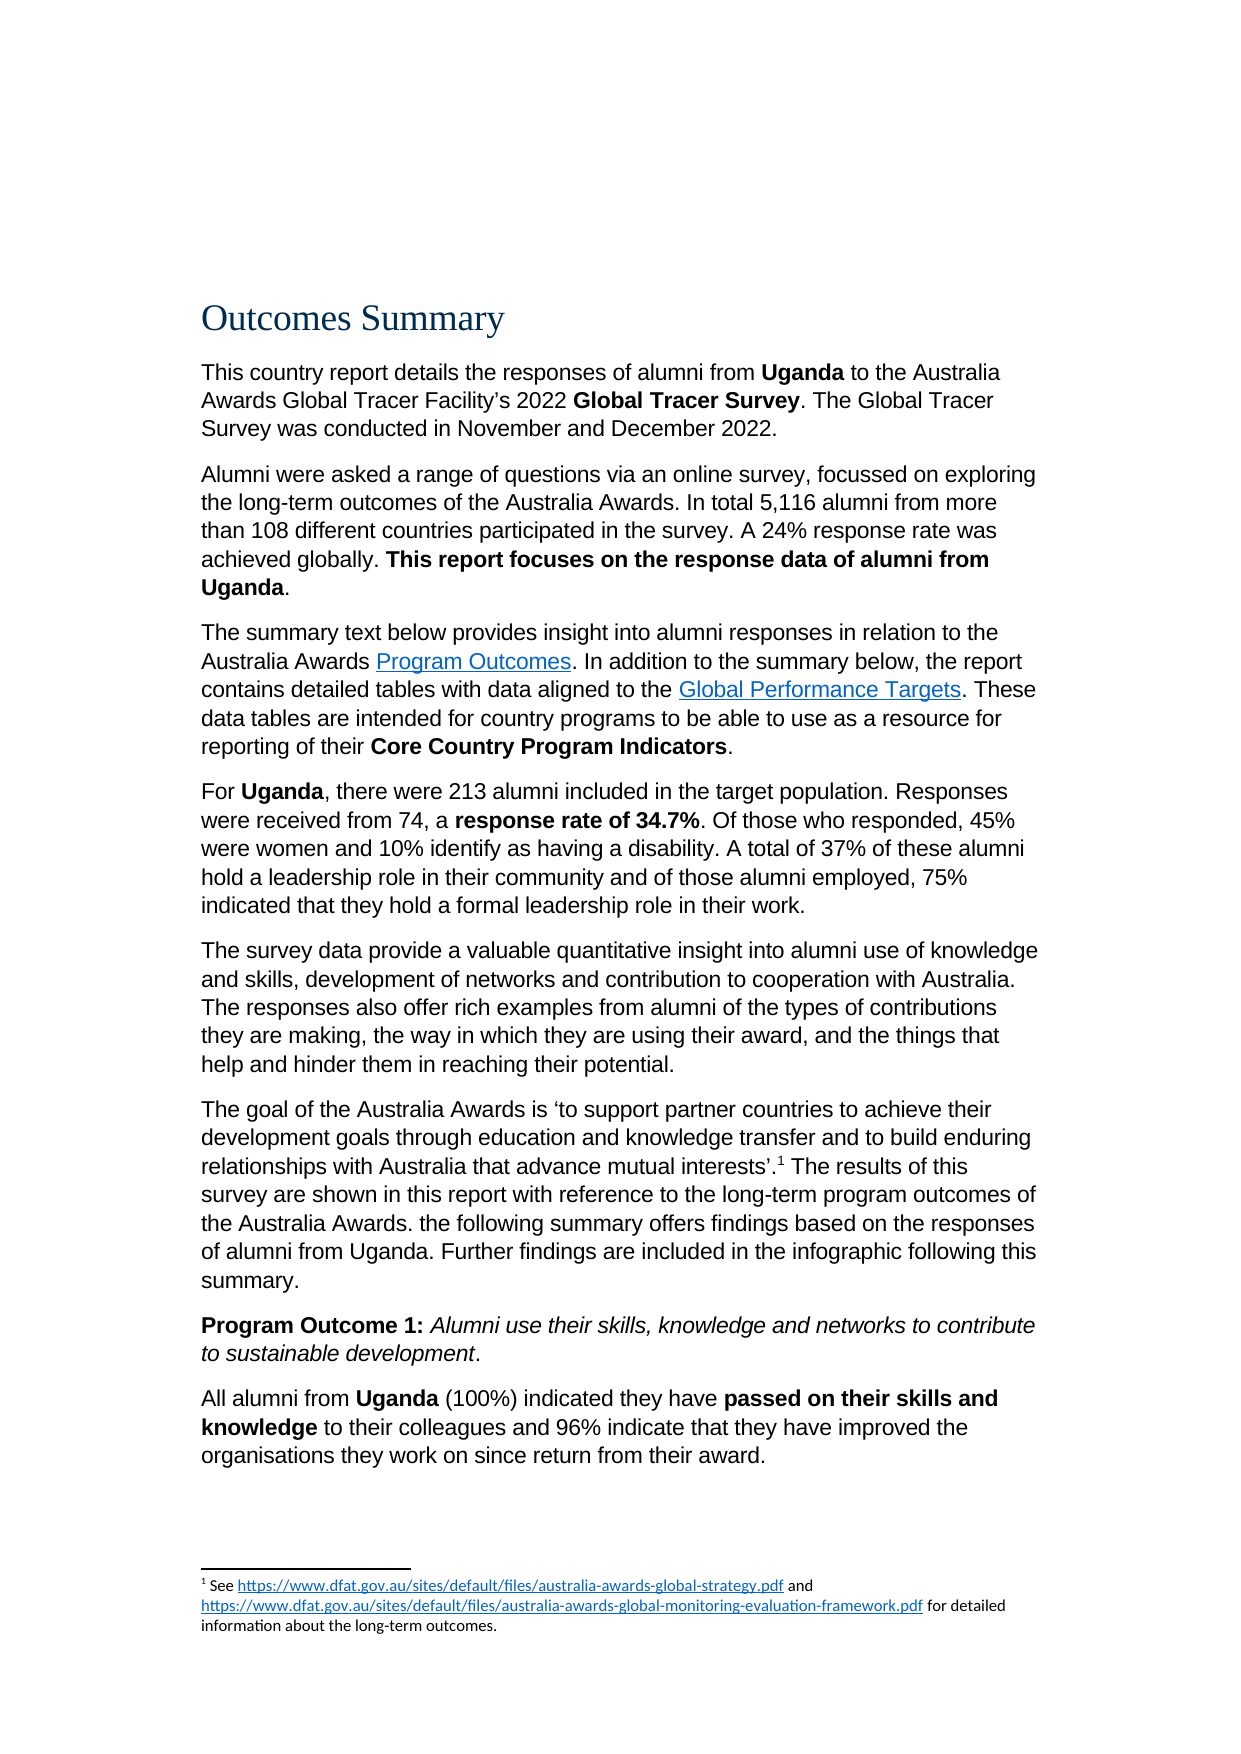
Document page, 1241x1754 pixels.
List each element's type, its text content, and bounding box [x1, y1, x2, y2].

text Program Outcome 1: Alumni use their skills, knowledge and networks to contribute to sustainable development. [201, 1312, 1039, 1366]
text For Uganda, there were 213 alumni included in the target population. Responses were received from 74, a response rate of 34.7%. Of those who responded, 45% were women and 10% identify as having a disability. A total of 37% of these alumni hold a leadership role in their community and of those alumni employed, 75% indicated that they hold a formal leadership role in their work. [201, 778, 1039, 918]
subtitle Outcomes Summary [201, 295, 1039, 338]
text All alumni from Uganda (100%) indicated they have passed on their skills and knowledge to their colleagues and 96% indicate that they have improved the organisations they work on since return from their award. [201, 1385, 1039, 1468]
text The summary text below provides insight into alumni responses in relation to the Australia Awards Program Outcomes. In addition to the summary below, the report contains detailed tables with data aligned to the Global Performance Targets. These data tables are intended for country programs to be able to use as a resource for reporting of their Core Country Program Indicators. [201, 619, 1039, 759]
text The survey data provide a valuable quantitative insight into alumni use of knowledge and skills, development of networks and contribution to cooperation with Australia. The responses also offer rich examples from alumni of the types of contributions they are making, the way in which they are using their award, and the things that help and hinder them in reaching their potential. [201, 937, 1039, 1077]
text The goal of the Australia Awards is ‘to support partner countries to achieve their development goals through education and knowledge transfer and to build enduring relationships with Australia that advance mutual interests’. The results of this survey are shown in this report with reference to the long-term program outcomes of the Australia Awards. the following summary offers findings based on the responses of alumni from Uganda. Further findings are included in the infographic following this summary. [201, 1096, 1039, 1293]
text This country report details the responses of alumni from Uganda to the Australia Awards Global Tracer Facility’s 2022 Global Tracer Survey. The Global Tracer Survey was conducted in November and December 2022. [201, 358, 1039, 442]
text Alumni were asked a range of questions via an online survey, focussed on exploring the long-term outcomes of the Australia Awards. In total 5,116 alumni from more than 108 different countries participated in the survey. A 24% response rate was achieved globally. This report focuses on the response data of alumni from Uganda. [201, 461, 1039, 601]
